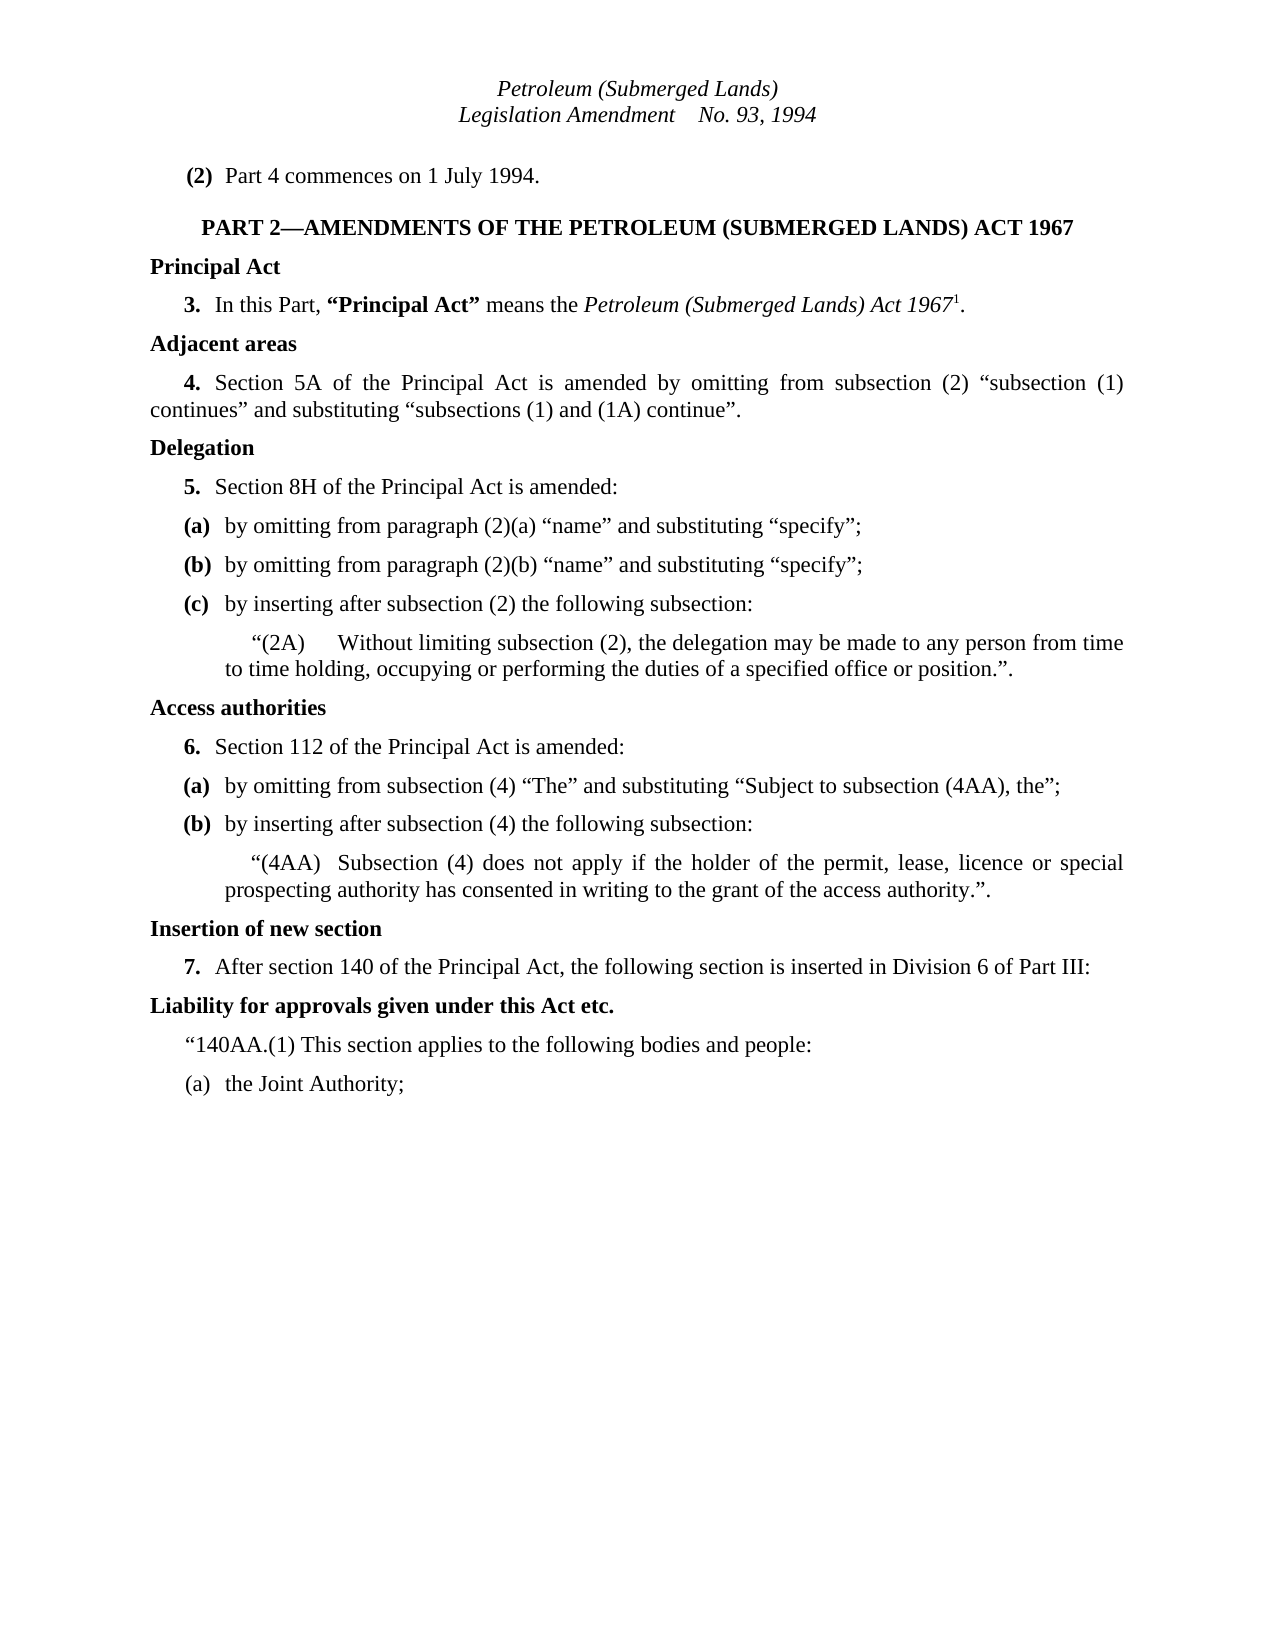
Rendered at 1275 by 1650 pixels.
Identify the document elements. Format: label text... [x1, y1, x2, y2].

text Principal Act [150, 253, 1125, 279]
text 7. After section 140 of the Principal Act, the following section is inserted in Division 6 of Part III: [150, 953, 1125, 980]
text “(4AA) Subsection (4) does not apply if the holder of the permit, lease, licence or special prospecting authority has consented in writing to the grant of the access authority.”. [224, 849, 1125, 902]
text Adjacent areas [150, 330, 1125, 357]
text (a) by omitting from subsection (4) “The” and substituting “Subject to subsection (4AA), the”; [183, 772, 1125, 798]
text 4. Section 5A of the Principal Act is amended by omitting from subsection (2) “subsection (1) continues” and substituting “subsections (1) and (1A) continue”. [150, 369, 1125, 422]
text (b) by omitting from paragraph (2)(b) “name” and substituting “specify”; [183, 551, 1125, 577]
text Insertion of new section [150, 914, 1125, 941]
text 6. Section 112 of the Principal Act is amended: [183, 733, 1125, 759]
text PART 2—AMENDMENTS OF THE PETROLEUM (SUBMERGED LANDS) ACT 1967 [150, 214, 1125, 240]
text (c) by inserting after subsection (2) the following subsection: [183, 590, 1125, 616]
text (b) by inserting after subsection (4) the following subsection: [183, 811, 1125, 837]
text Access authorities [150, 694, 1125, 720]
text (2) Part 4 commences on 1 July 1994. [186, 162, 1125, 189]
text (a) the Joint Authority; [185, 1070, 1125, 1096]
text “140AA.(1) This section applies to the following bodies and people: [185, 1031, 1125, 1057]
text Delegation [150, 434, 1125, 461]
text (a) by omitting from paragraph (2)(a) “name” and substituting “specify”; [183, 512, 1125, 538]
text 5. Section 8H of the Principal Act is amended: [183, 473, 1125, 500]
text Liability for approvals given under this Act etc. [150, 992, 1125, 1019]
text “(2A) Without limiting subsection (2), the delegation may be made to any person from time to time holding, occupying or performing the duties of a specified office or position.”. [225, 629, 1125, 681]
text 3. In this Part, “Principal Act” means the Petroleum (Submerged Lands) Act 19671. [150, 292, 1125, 318]
